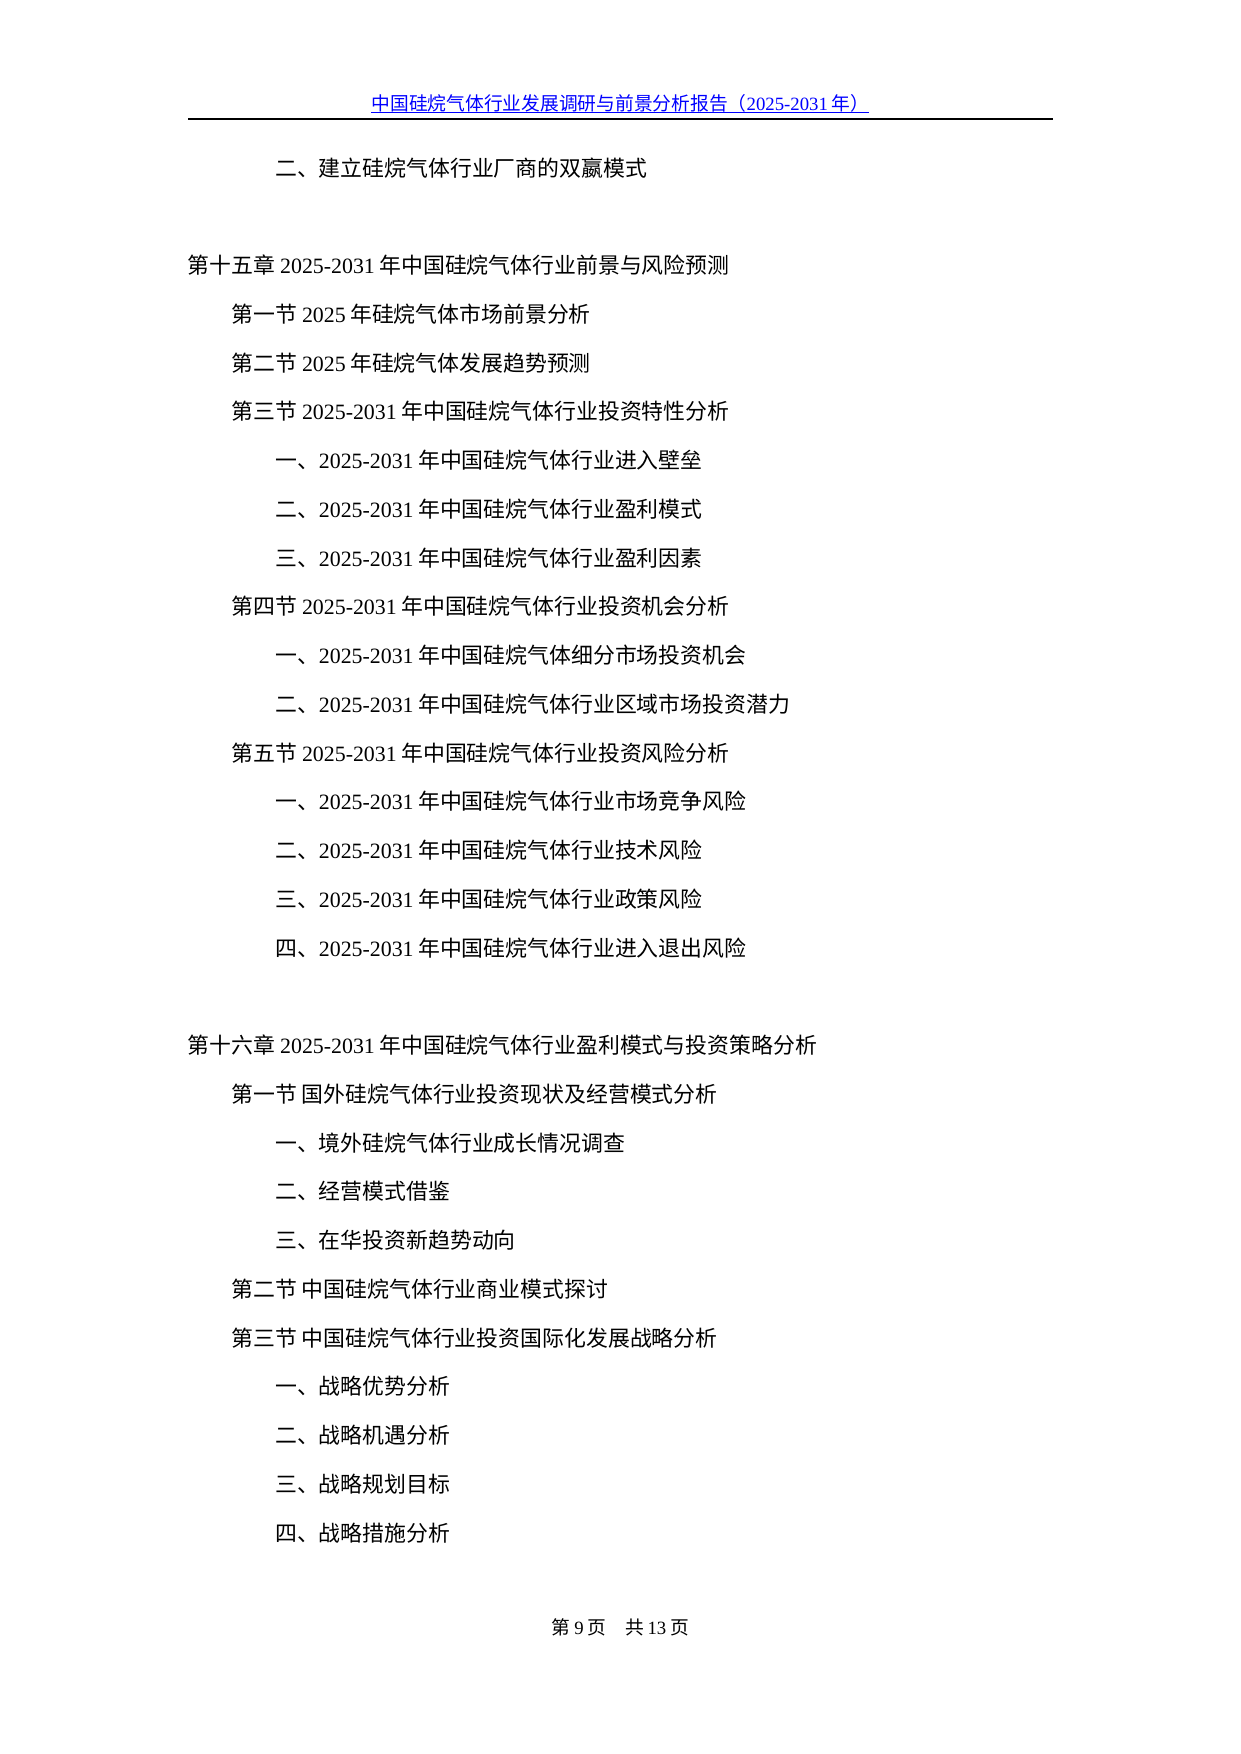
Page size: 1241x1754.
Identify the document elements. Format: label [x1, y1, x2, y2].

text [187, 150, 1053, 1548]
